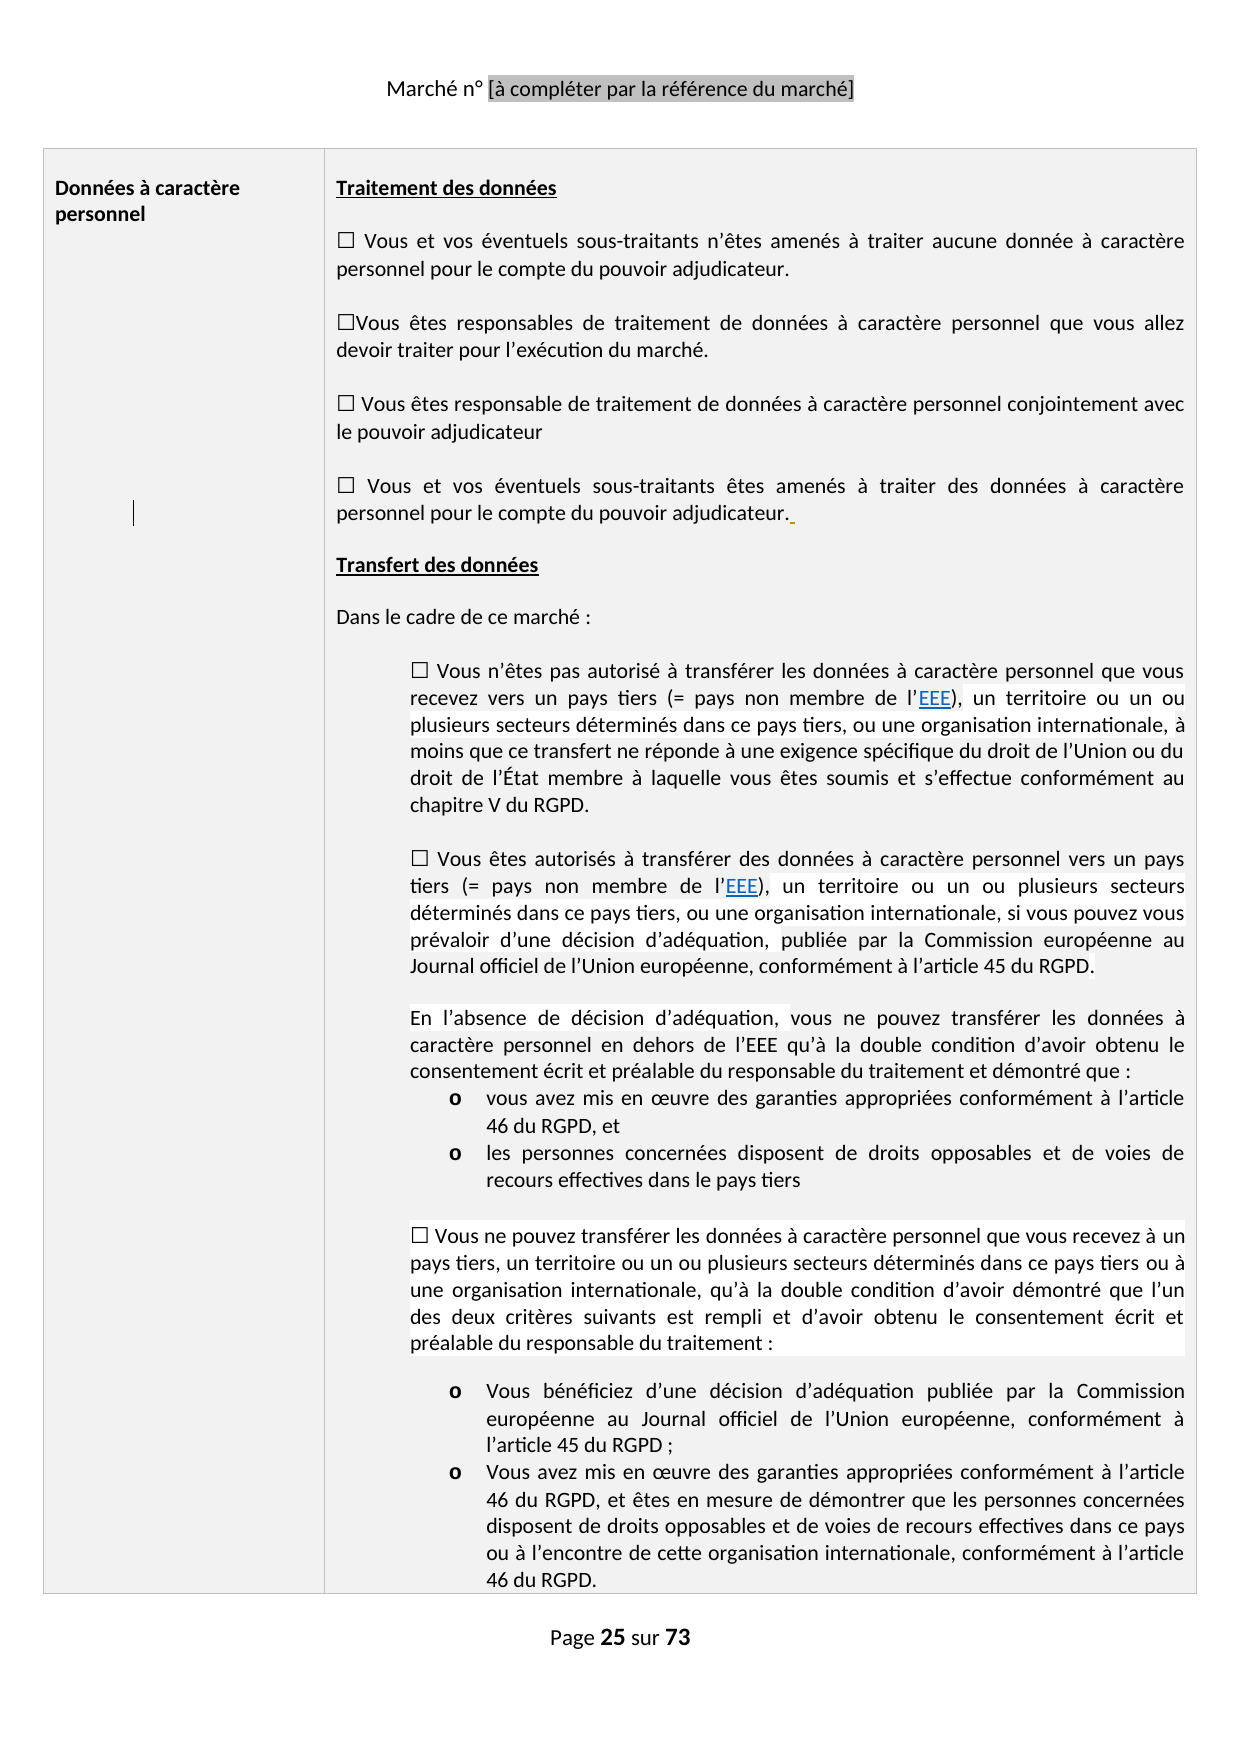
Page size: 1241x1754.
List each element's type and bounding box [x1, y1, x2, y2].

table_cell [44, 149, 324, 1593]
table_cell [325, 149, 1196, 1593]
